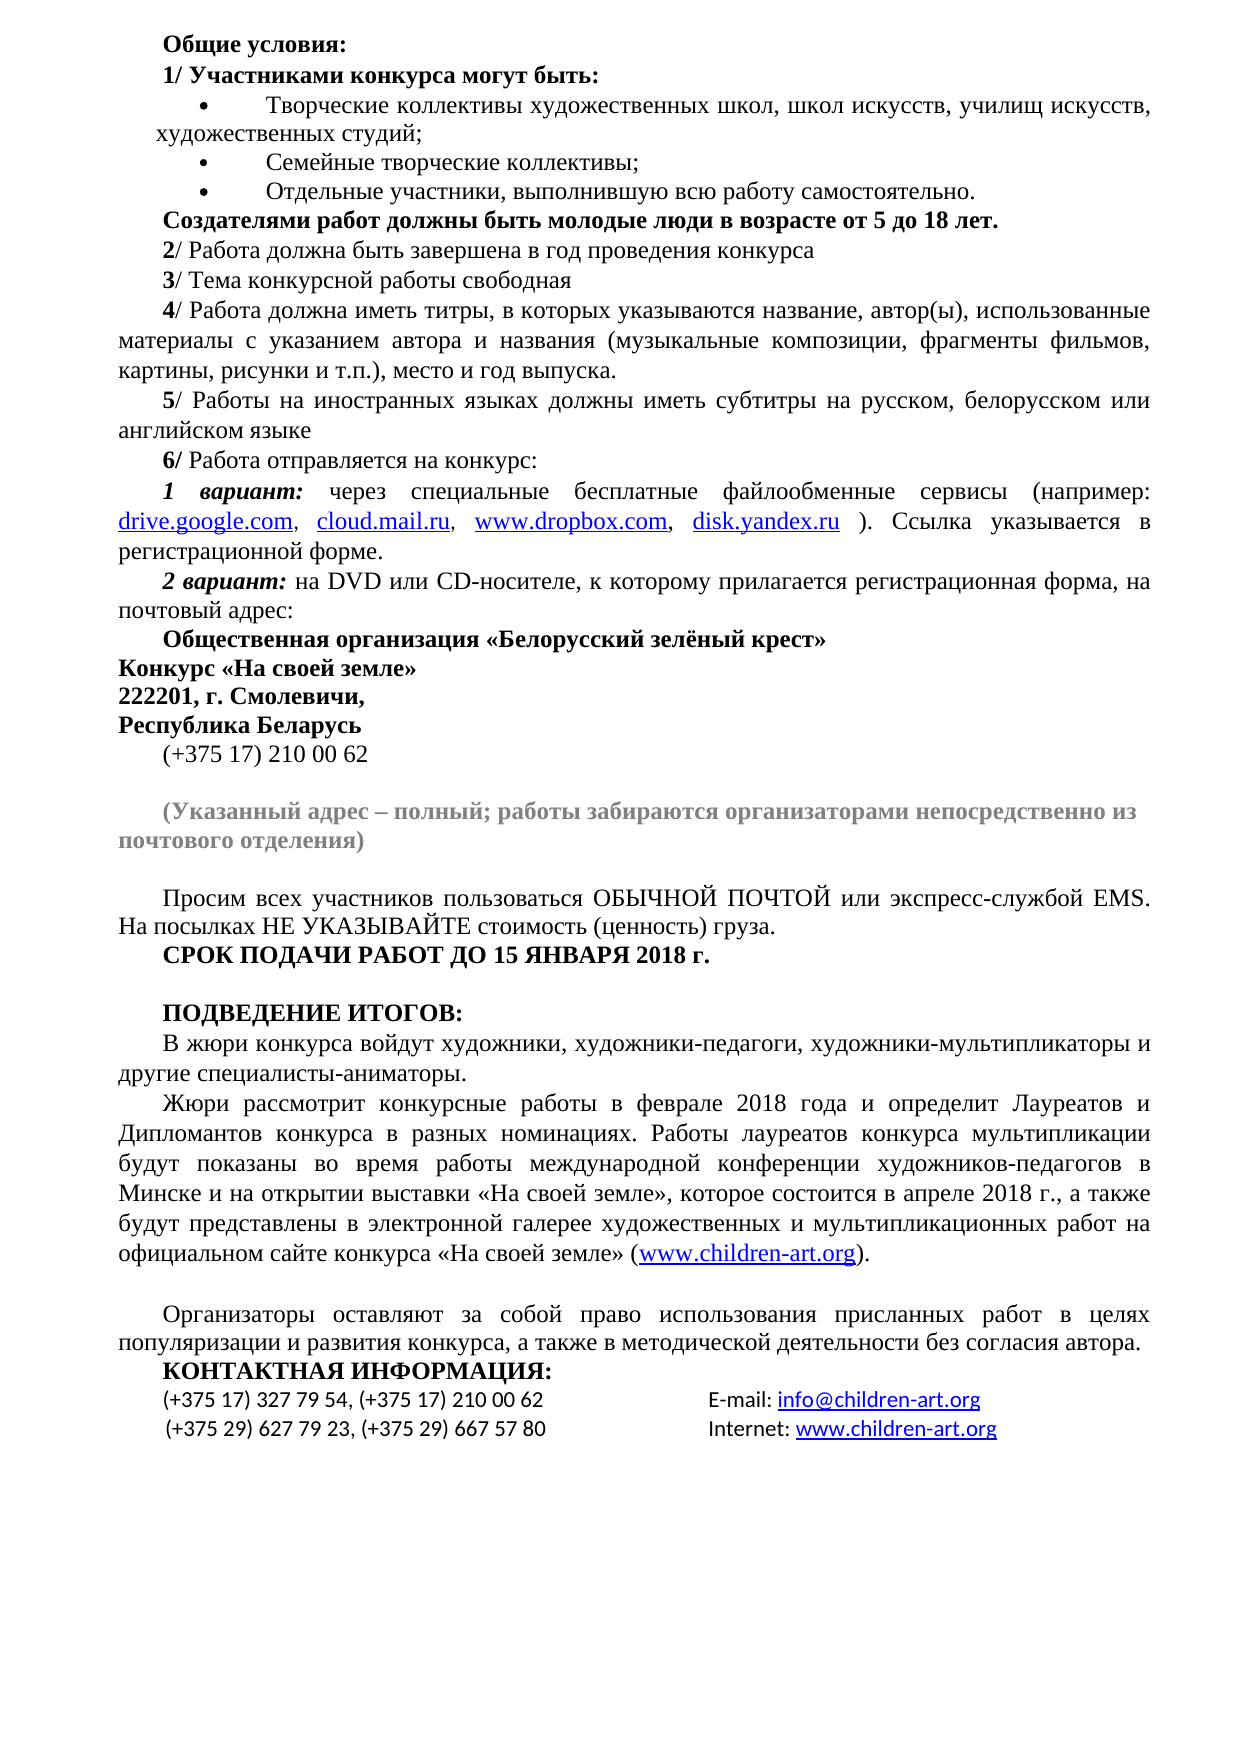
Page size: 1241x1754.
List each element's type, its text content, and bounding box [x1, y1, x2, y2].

text 2 вариант: на DVD или CD-носителе, к которому прилагается регистрационная форма, на почтовый адрес: [118, 566, 1152, 624]
text Просим всех участников пользоваться ОБЫЧНОЙ ПОЧТОЙ или экспресс-службой EMS. На посылках НЕ УКАЗЫВАЙТЕ стоимость (ценность) груза. [118, 883, 1152, 940]
list Отдельные участники, выполнившую всю работу самостоятельно. [156, 176, 1152, 205]
text (Указанный адрес – полный; работы забираются организаторами непосредственно из почтового отделения) [118, 796, 1152, 854]
list Семейные творческие коллективы; [156, 147, 1152, 176]
text СРОК ПОДАЧИ РАБОТ ДО 15 ЯНВАРЯ 2018 г. [118, 940, 1152, 969]
text Создателями работ должны быть молодые люди в возрасте от 5 до 18 лет. [118, 205, 1152, 233]
text В жюри конкурса войдут художники, художники-педагоги, художники-мультипликаторы и другие специалисты-аниматоры. [118, 1028, 1152, 1087]
text (+375 17) 210 00 62 [118, 739, 1152, 768]
text Жюри рассмотрит конкурсные работы в феврале 2018 года и определит Лауреатов и Дипломантов конкурса в разных номинациях. Работы лауреатов конкурса мультипликации будут показаны во время работы международной конференции художников-педагогов в Минске и на открытии выставки «На своей земле», которое состоится в апреле 2018 г., а также будут представлены в электронной галерее художественных и мультипликационных работ на официальном сайте конкурса «На своей земле» (www.children-art.org). [118, 1088, 1152, 1267]
text ПОДВЕДЕНИЕ ИТОГОВ: [118, 998, 1152, 1026]
text Общественная организация «Белорусский зелёный крест» Конкурс «На своей земле» 222201, г. Смолевичи, Республика Беларусь [118, 624, 1152, 739]
text 6/ Работа отправляется на конкурс: [118, 446, 1152, 474]
text 5/ Работы на иностранных языках должны иметь субтитры на русском, белорусском или английском языке [118, 385, 1152, 444]
text КОНТАКТНАЯ ИНФОРМАЦИЯ: [118, 1356, 1152, 1385]
text 1/ Участниками конкурса могут быть: [118, 60, 1152, 88]
text 1 вариант: через специальные бесплатные файлообменные сервисы (например: drive.google.com, cloud.mail.ru, www.dropbox.com, disk.yandex.ru ). Ссылка указывается в регистрационной форме. [118, 476, 1152, 565]
text 2/ Работа должна быть завершена в год проведения конкурса [118, 235, 1152, 264]
text 3/ Тема конкурсной работы свободная [118, 265, 1152, 294]
text Организаторы оставляют за собой право использования присланных работ в целях популяризации и развития конкурса, а также в методической деятельности без согласия автора. [118, 1299, 1152, 1356]
text 4/ Работа должна иметь титры, в которых указываются название, автор(ы), использованные материалы с указанием автора и названия (музыкальные композиции, фрагменты фильмов, картины, рисунки и т.п.), место и год выпуска. [118, 295, 1152, 384]
text (+375 17) 327 79 54, (+375 17) 210 00 62 E-mail: info@children-art.org (+375 29) 627 79 23, (+375 29) 667 57 80 Internet: www.children-art.org [118, 1385, 1152, 1442]
text Общие условия: [118, 29, 1152, 58]
list Творческие коллективы художественных школ, школ искусств, училищ искусств, художественных студий; [156, 90, 1152, 147]
